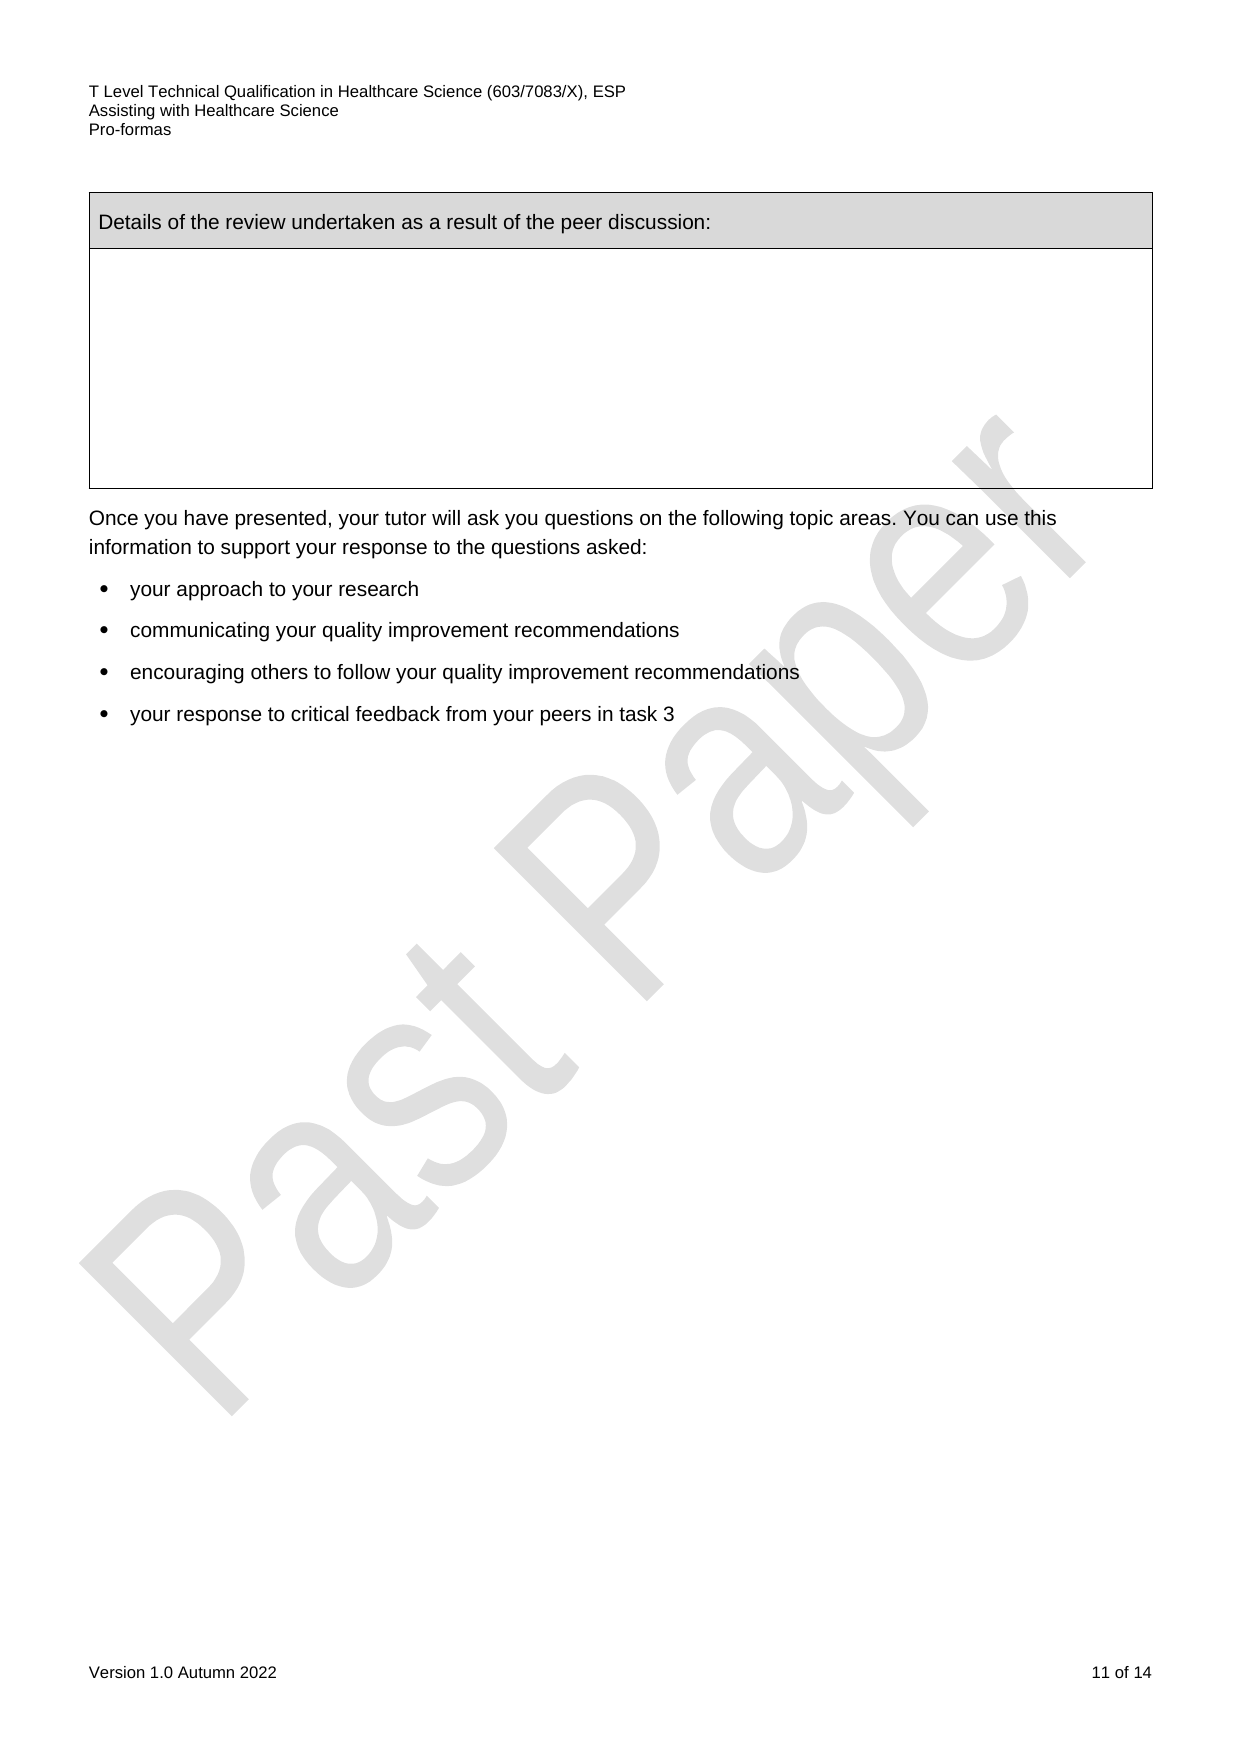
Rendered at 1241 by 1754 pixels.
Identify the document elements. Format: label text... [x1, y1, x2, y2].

table_cell [90, 249, 1152, 488]
text your response to critical feedback from your peers in task 3 [100, 698, 1152, 727]
table_header Details of the review undertaken as a result of the peer discussion: [90, 193, 1152, 248]
text your approach to your research [100, 573, 1152, 602]
text communicating your quality improvement recommendations [100, 614, 1152, 643]
text encouraging others to follow your quality improvement recommendations [100, 656, 1152, 685]
text Once you have presented, your tutor will ask you questions on the following topic areas. You can use this information to support your response to the questions asked: [89, 502, 1152, 560]
